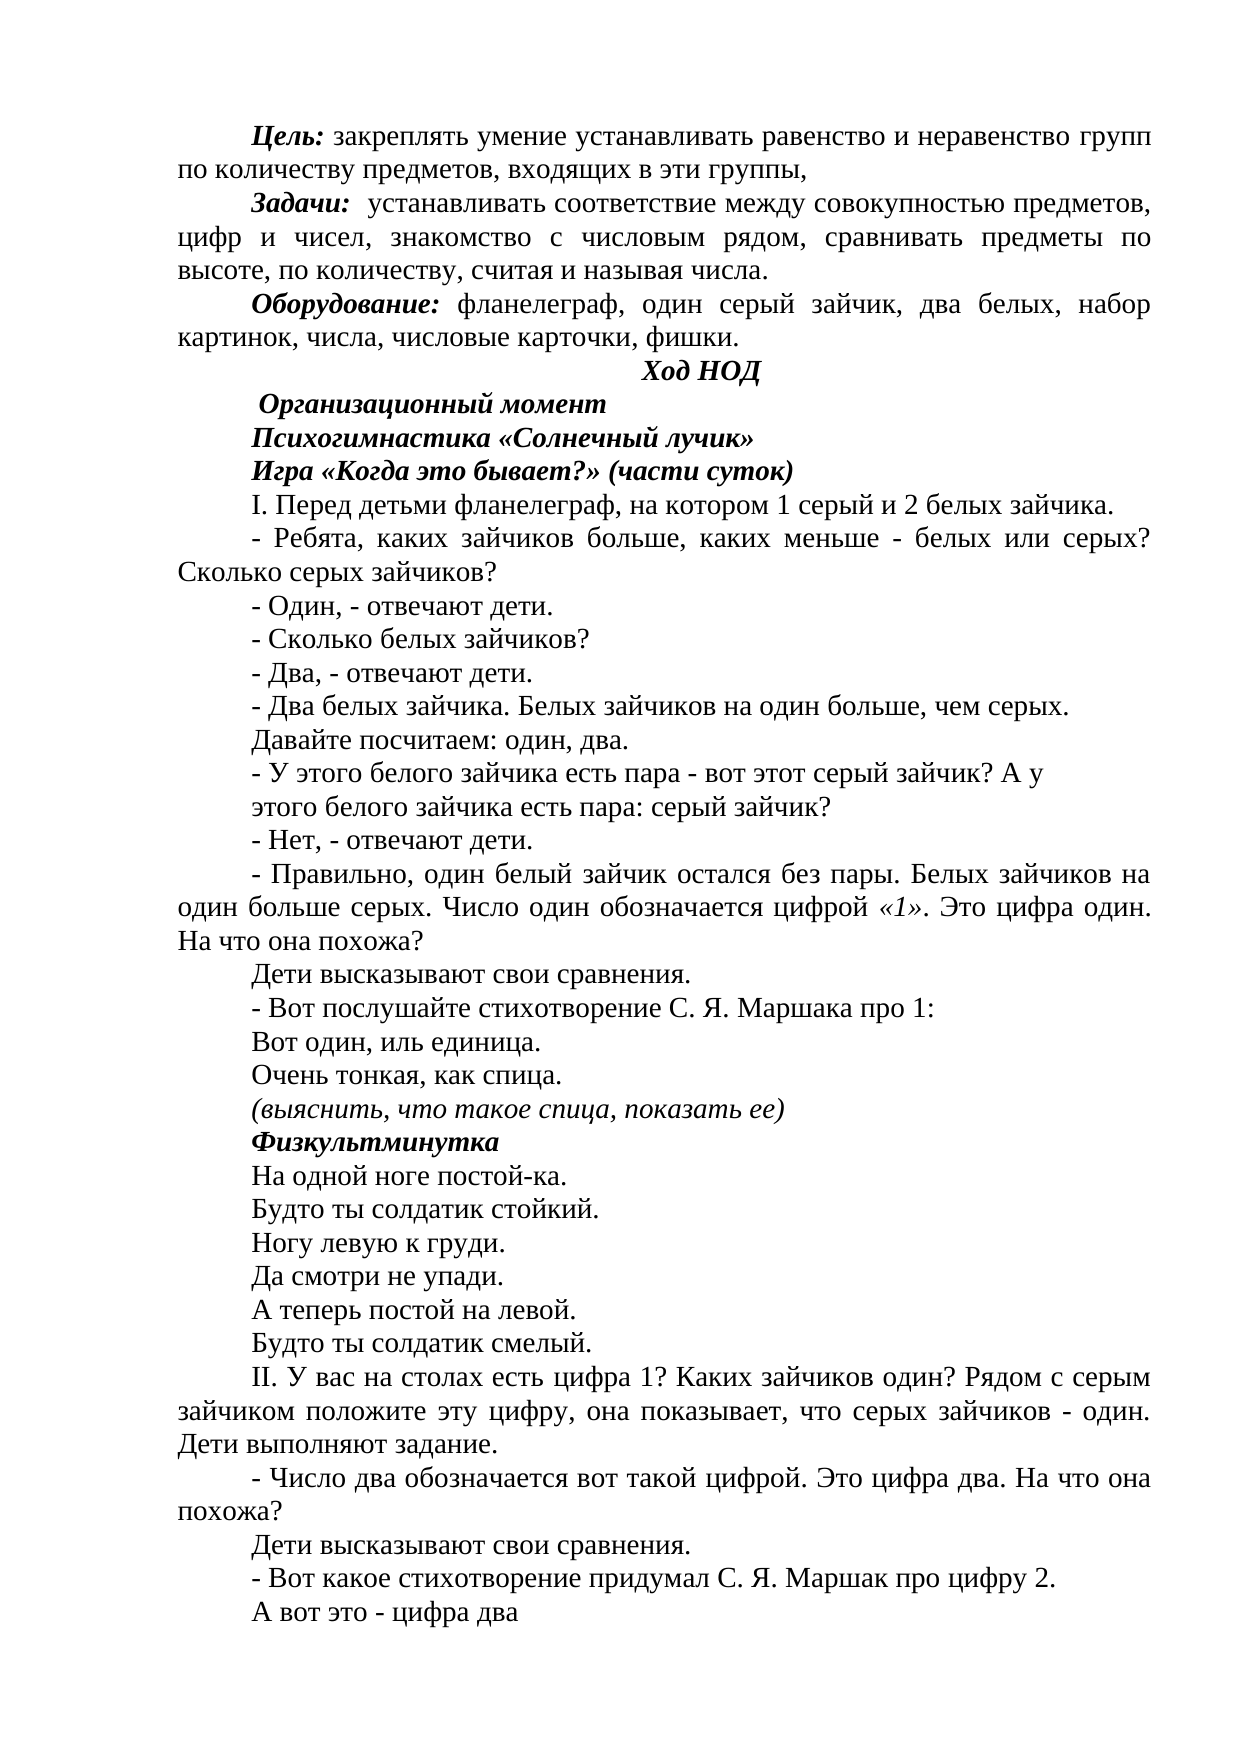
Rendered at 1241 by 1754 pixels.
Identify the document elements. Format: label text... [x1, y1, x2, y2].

text Оборудование: фланелеграф, один серый зайчик, два белых, набор картинок, числа, числовые карточки, фишки. [177, 286, 1152, 353]
text Ход НОД [177, 353, 1152, 386]
text Давайте посчитаем: один, два. [177, 722, 1152, 755]
text Дети высказывают свои сравнения. [177, 1527, 1152, 1560]
text Очень тонкая, как спица. [177, 1057, 1152, 1091]
text - Ребята, каких зайчиков больше, каких меньше - белых или серых? Сколько серых зайчиков? [177, 521, 1152, 588]
text Психогимнастика «Солнечный лучик» [177, 420, 1152, 453]
text - Два белых зайчика. Белых зайчиков на один больше, чем серых. [177, 688, 1152, 722]
text Ногу левую к груди. [177, 1225, 1152, 1258]
text Да смотри не упади. [177, 1258, 1152, 1292]
text Игра «Когда это бывает?» (части суток) [177, 453, 1152, 487]
text - Правильно, один белый зайчик остался без пары. Белых зайчиков на один больше серых. Число один обозначается цифрой «1». Это цифра один. На что она похожа? [177, 856, 1152, 957]
text А теперь постой на левой. [177, 1292, 1152, 1326]
text - Число два обозначается вот такой цифрой. Это цифра два. На что она похожа? [177, 1460, 1152, 1527]
text Дети высказывают свои сравнения. [177, 957, 1152, 990]
text II. У вас на столах есть цифра 1? Каких зайчиков один? Рядом с серым зайчиком положите эту цифру, она показывает, что серых зайчиков - один. Дети выполняют задание. [177, 1359, 1152, 1460]
text (выяснить, что такое спица, показать ее) [177, 1091, 1152, 1124]
text Физкультминутка [177, 1124, 1152, 1158]
text - Нет, - отвечают дети. [177, 822, 1152, 856]
text На одной ноге постой-ка. [177, 1158, 1152, 1191]
text А вот это - цифра два [177, 1594, 1152, 1627]
text - Вот послушайте стихотворение С. Я. Маршака про 1: [177, 990, 1152, 1024]
text Будто ты солдатик смелый. [177, 1326, 1152, 1359]
text Будто ты солдатик стойкий. [177, 1191, 1152, 1225]
text - Два, - отвечают дети. [177, 655, 1152, 688]
text Организационный момент [177, 386, 1152, 420]
text этого белого зайчика есть пара: серый зайчик? [177, 789, 1152, 822]
text - Сколько белых зайчиков? [177, 621, 1152, 655]
text Задачи: устанавливать соответствие между совокупностью предметов, цифр и чисел, знакомство с числовым рядом, сравнивать предметы по высоте, по количеству, считая и называя числа. [177, 185, 1152, 286]
text - У этого белого зайчика есть пара - вот этот серый зайчик? А у [177, 755, 1152, 789]
text - Один, - отвечают дети. [177, 588, 1152, 621]
text I. Перед детьми фланелеграф, на котором 1 серый и 2 белых зайчика. [177, 487, 1152, 521]
text Вот один, иль единица. [177, 1024, 1152, 1057]
text - Вот какое стихотворение придумал С. Я. Маршак про цифру 2. [177, 1560, 1152, 1594]
text Цель: закреплять умение устанавливать равенство и неравенство групп по количеству предметов, входящих в эти группы, [177, 118, 1152, 185]
